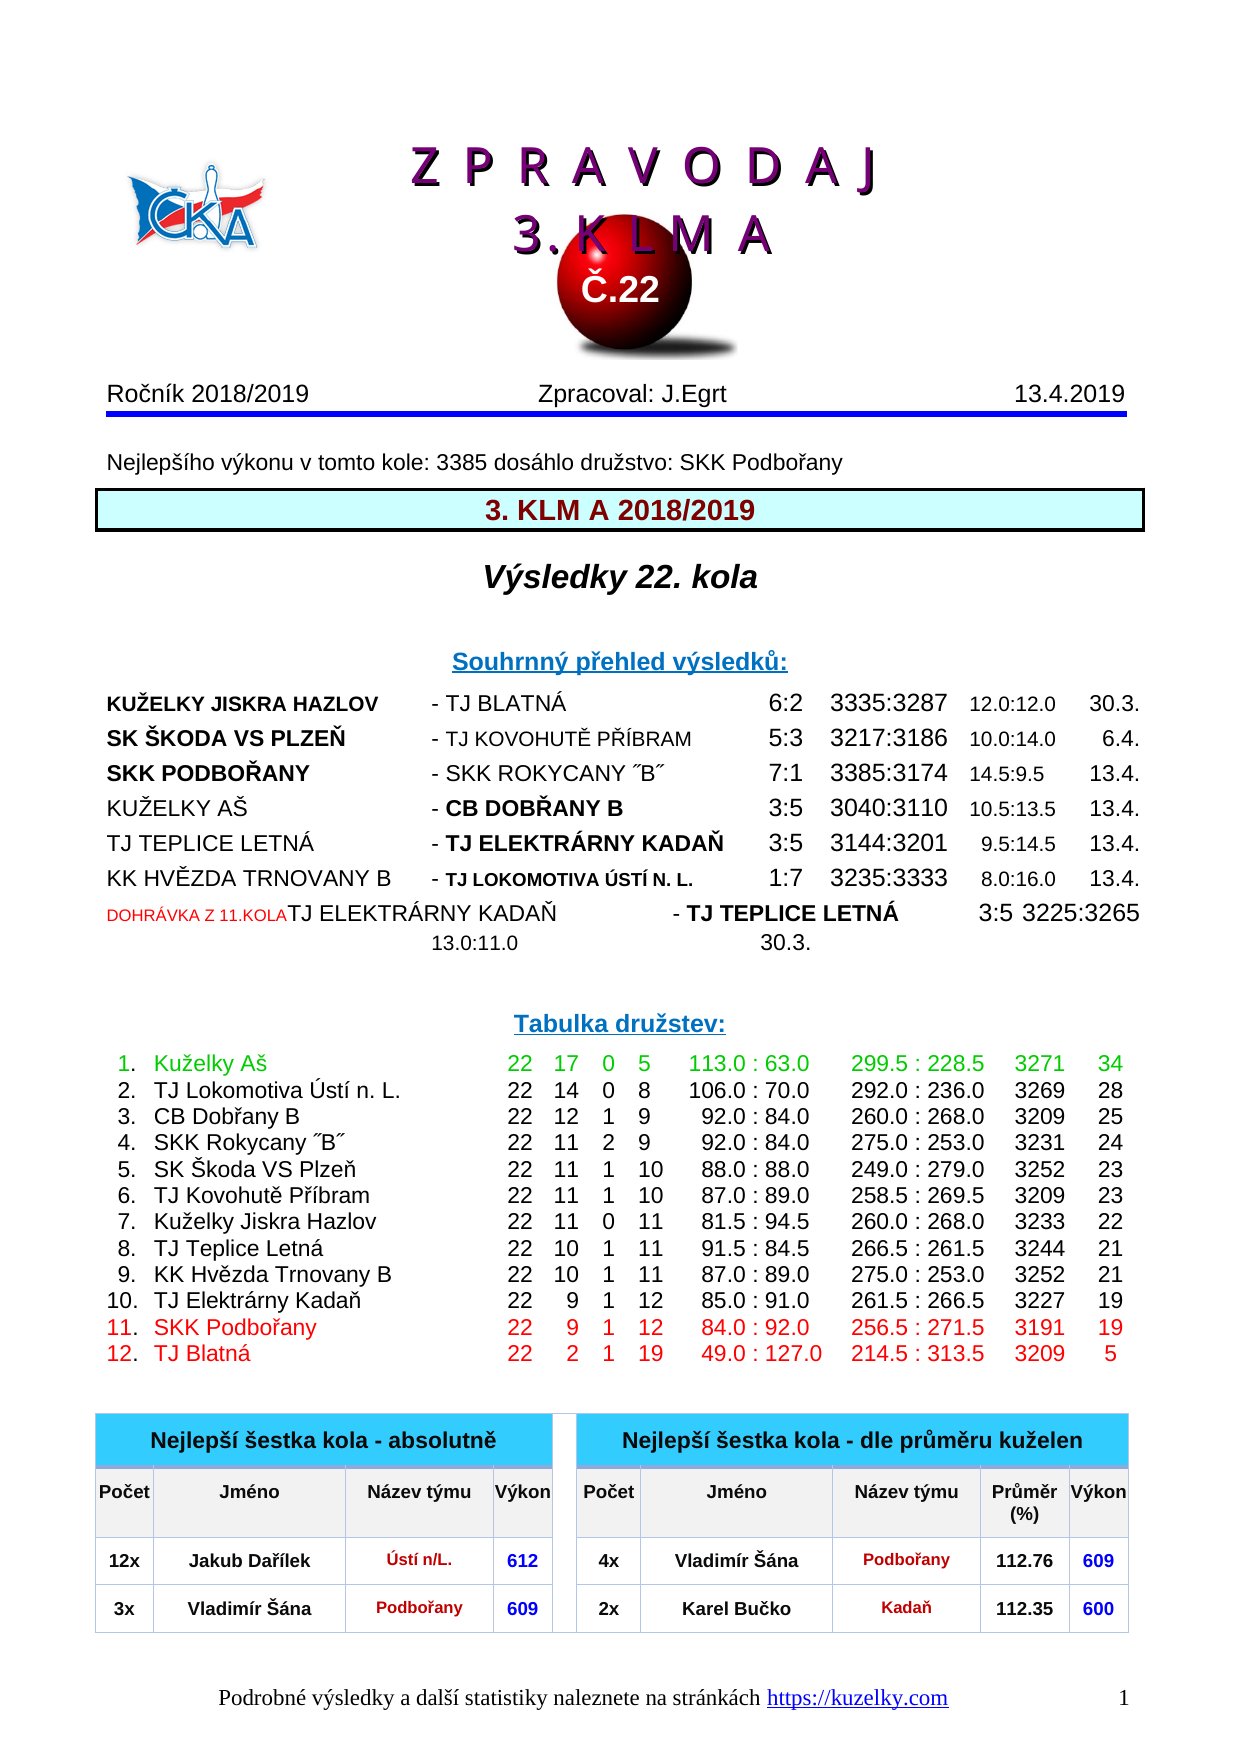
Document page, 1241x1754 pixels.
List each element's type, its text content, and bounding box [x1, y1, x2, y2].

table_cell Kadaň [833, 1585, 980, 1632]
text Tabulka družstev: [94, 1009, 1145, 1038]
text KK Hvězda Trnovany B - TJ Lokomotiva Ústí n. L. 1:7 3235:3333 8.0:16.0 13.4. [106, 863, 1134, 891]
text Souhrnný přehled výsledků: [94, 646, 1145, 675]
text TJ Elektrárny Kadaň - TJ Teplice Letná 3:5 3225:3265 13.0:11.0 30.3. [106, 898, 1134, 955]
table_cell Ústí n/L. [346, 1538, 493, 1584]
text 3. CB Dobřany B 22 12 1 9 92.0 : 84.0 260.0 : 268.0 3209 25 [106, 1103, 1134, 1129]
picture [536, 310, 738, 360]
table_cell Vladimír Šána [154, 1585, 345, 1632]
table_cell Vladimír Šána [641, 1538, 832, 1584]
table_cell 612 [494, 1538, 552, 1584]
text 4. SKK Rokycany ˝B˝ 22 11 2 9 92.0 : 84.0 275.0 : 253.0 3231 24 [106, 1129, 1134, 1156]
table_cell 12x [96, 1538, 153, 1584]
table_cell Podbořany [833, 1538, 980, 1584]
table_cell 609 [1070, 1538, 1128, 1584]
subtitle 3. KLM A 2018/2019 [98, 491, 1142, 528]
table_cell Počet [96, 1469, 153, 1537]
table_cell Karel Bučko [641, 1585, 832, 1632]
text Nejlepšího výkonu v tomto kole: 3385 dosáhlo družstvo: SKK Podbořany [106, 449, 1134, 475]
table_header Nejlepší šestka kola - dle průměru kuželen [577, 1414, 1128, 1465]
text 5. SK Škoda VS Plzeň 22 11 1 10 88.0 : 88.0 249.0 : 279.0 3252 23 [106, 1156, 1134, 1182]
text 12. TJ Blatná 22 2 1 19 49.0 : 127.0 214.5 : 313.5 3209 5 [106, 1340, 1134, 1366]
table_cell Počet [577, 1469, 640, 1537]
text Č.22 [106, 267, 1134, 310]
table_cell 2x [577, 1585, 640, 1632]
table_cell 3x [96, 1585, 153, 1632]
text SKK Podbořany - SKK Rokycany ˝B˝ 7:1 3385:3174 14.5:9.5 13.4. [106, 758, 1134, 786]
table_cell Název týmu [833, 1469, 980, 1537]
table_cell 600 [1070, 1585, 1128, 1632]
text SK Škoda VS Plzeň - TJ Kovohutě Příbram 5:3 3217:3186 10.0:14.0 6.4. [106, 723, 1134, 751]
text 11. SKK Podbořany 22 9 1 12 84.0 : 92.0 256.5 : 271.5 3191 19 [106, 1314, 1134, 1340]
text 10. TJ Elektrárny Kadaň 22 9 1 12 85.0 : 91.0 261.5 : 266.5 3227 19 [106, 1287, 1134, 1314]
table_header Nejlepší šestka kola - absolutně [96, 1414, 552, 1465]
table_cell 4x [577, 1538, 640, 1584]
text TJ Teplice Letná - TJ Elektrárny Kadaň 3:5 3144:3201 9.5:14.5 13.4. [106, 828, 1134, 856]
table_cell 112.35 [981, 1585, 1069, 1632]
table_cell Průměr (%) [981, 1469, 1069, 1537]
table_cell Název týmu [346, 1469, 493, 1537]
text 7. Kuželky Jiskra Hazlov 22 11 0 11 81.5 : 94.5 260.0 : 268.0 3233 22 [106, 1208, 1134, 1235]
text 6. TJ Kovohutě Příbram 22 11 1 10 87.0 : 89.0 258.5 : 269.5 3209 23 [106, 1182, 1134, 1208]
picture [536, 210, 738, 267]
table_cell Jméno [641, 1469, 832, 1537]
text Kuželky Aš - CB Dobřany B 3:5 3040:3110 10.5:13.5 13.4. [106, 793, 1134, 821]
table_cell Výkon [1070, 1469, 1128, 1537]
table_cell Jakub Dařílek [154, 1538, 345, 1584]
table_cell Jméno [154, 1469, 345, 1537]
text 1. Kuželky Aš 22 17 0 5 113.0 : 63.0 299.5 : 228.5 3271 34 [106, 1050, 1134, 1077]
table_cell 112.76 [981, 1538, 1069, 1584]
text 8. TJ Teplice Letná 22 10 1 11 91.5 : 84.5 266.5 : 261.5 3244 21 [106, 1235, 1134, 1261]
text Výsledky 22. kola [106, 557, 1134, 595]
text 2. TJ Lokomotiva Ústí n. L. 22 14 0 8 106.0 : 70.0 292.0 : 236.0 3269 28 [106, 1077, 1134, 1103]
text 9. KK Hvězda Trnovany B 22 10 1 11 87.0 : 89.0 275.0 : 253.0 3252 21 [106, 1261, 1134, 1287]
text Ročník 2018/2019 Zpracoval: J.Egrt 13.4.2019 [106, 379, 1134, 408]
text Kuželky Jiskra Hazlov - TJ Blatná 6:2 3335:3287 12.0:12.0 30.3. [106, 688, 1134, 716]
table_cell Výkon [494, 1469, 552, 1537]
table_cell 609 [494, 1585, 552, 1632]
table_cell Podbořany [346, 1585, 493, 1632]
table_header [553, 1414, 576, 1632]
